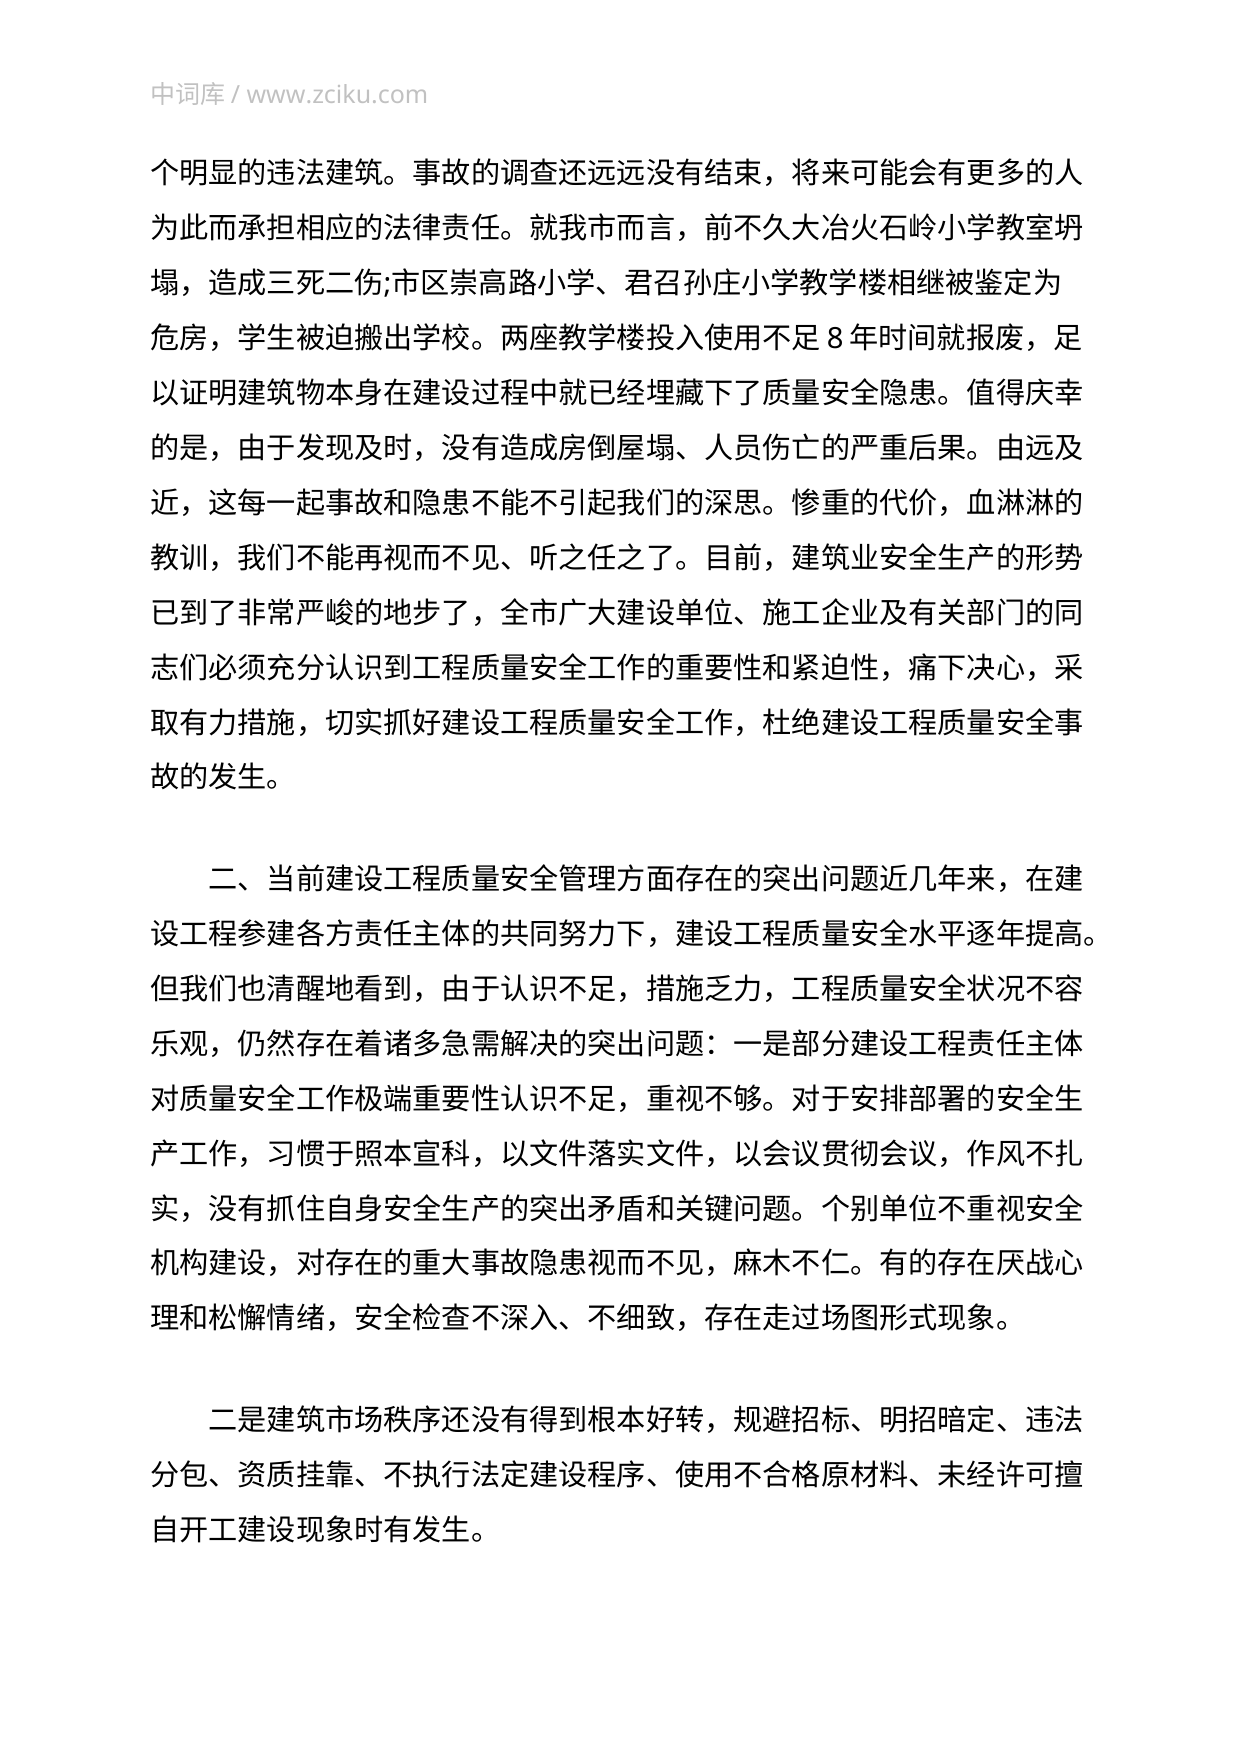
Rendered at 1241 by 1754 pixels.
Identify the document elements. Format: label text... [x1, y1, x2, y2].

text 二、当前建设工程质量安全管理方面存在的突出问题近几年来，在建设工程参建各方责任主体的共同努力下，建设工程质量安全水平逐年提高。但我们也清醒地看到，由于认识不足，措施乏力，工程质量安全状况不容乐观，仍然存在着诸多急需解决的突出问题：一是部分建设工程责任主体对质量安全工作极端重要性认识不足，重视不够。对于安排部署的安全生产工作，习惯于照本宣科，以文件落实文件，以会议贯彻会议，作风不扎实，没有抓住自身安全生产的突出矛盾和关键问题。个别单位不重视安全机构建设，对存在的重大事故隐患视而不见，麻木不仁。有的存在厌战心理和松懈情绪，安全检查不深入、不细致，存在走过场图形式现象。 [150, 856, 1090, 1337]
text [150, 150, 1090, 796]
text 二是建筑市场秩序还没有得到根本好转，规避招标、明招暗定、违法分包、资质挂靠、不执行法定建设程序、使用不合格原材料、未经许可擅自开工建设现象时有发生。 [150, 1397, 1090, 1549]
